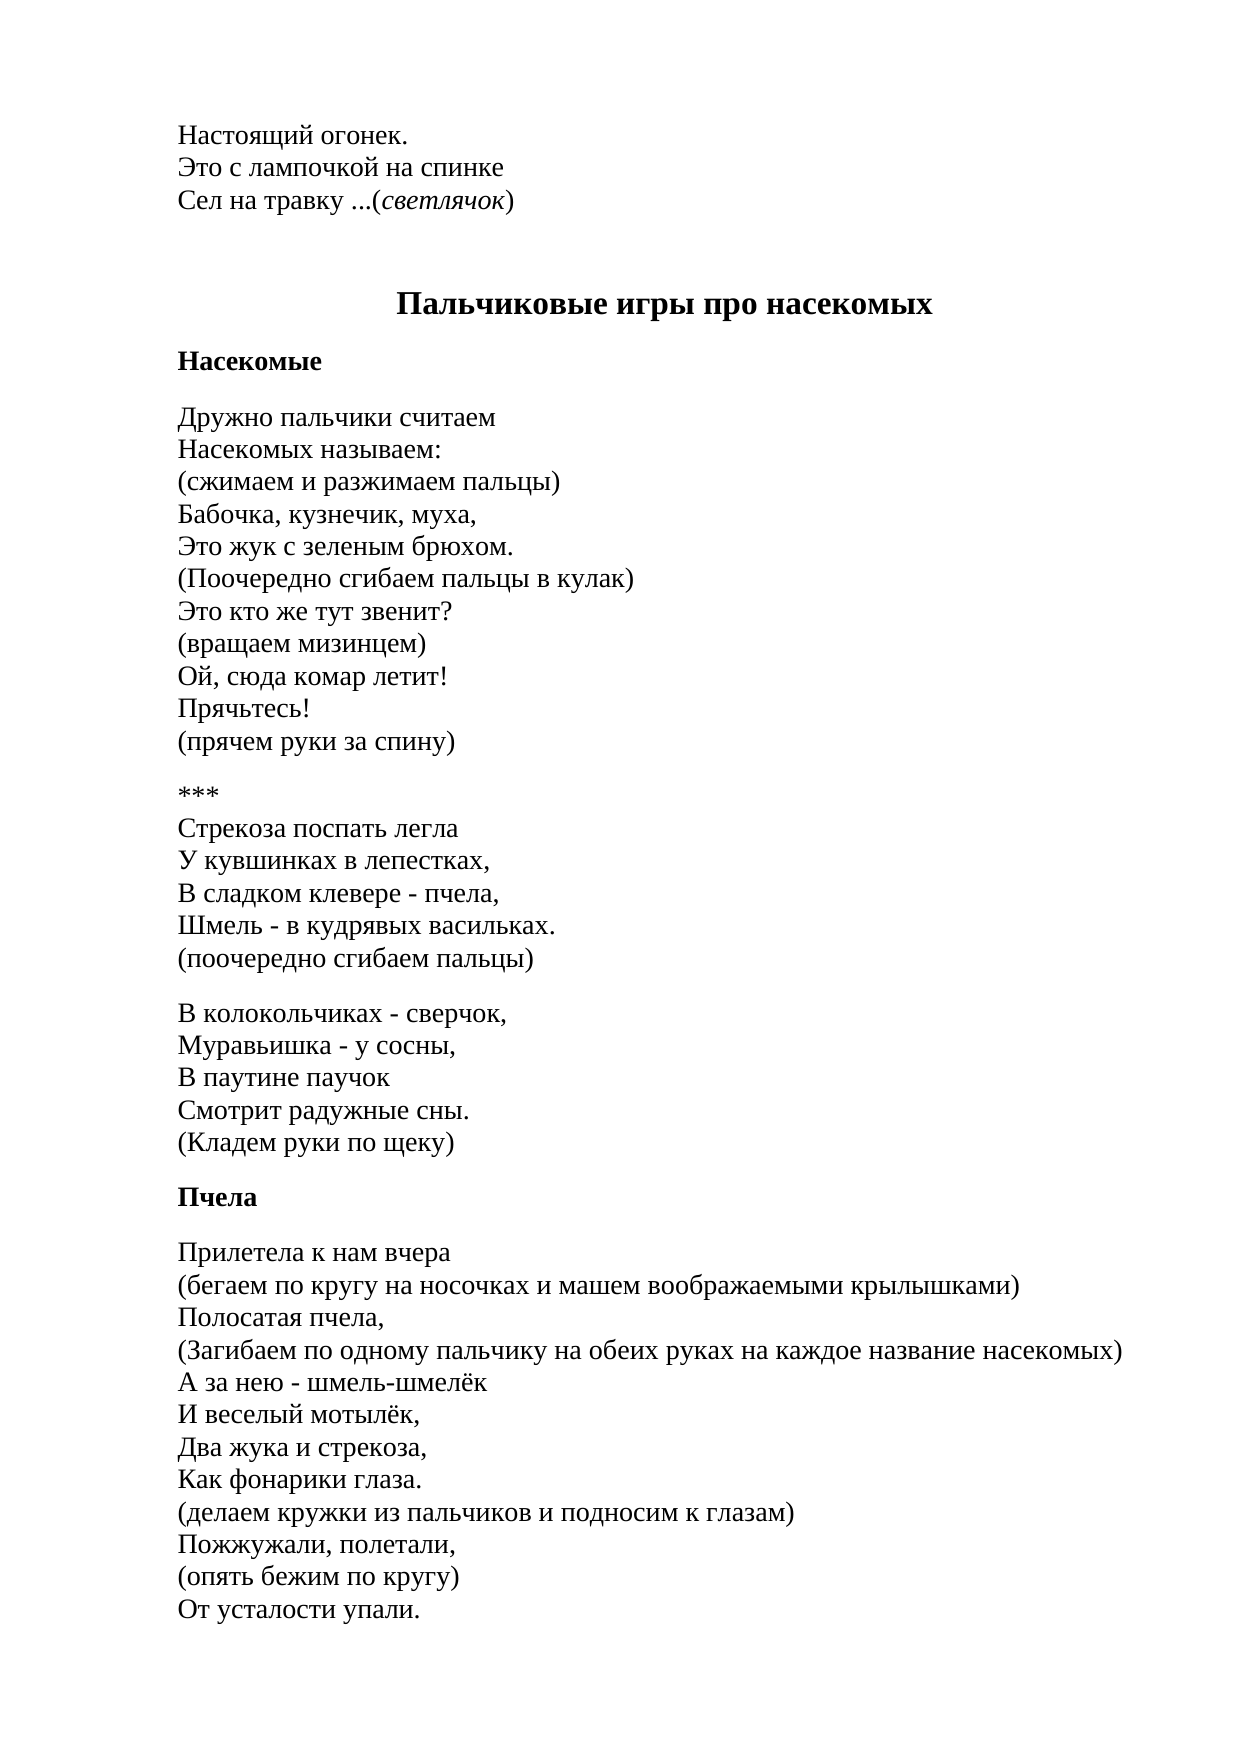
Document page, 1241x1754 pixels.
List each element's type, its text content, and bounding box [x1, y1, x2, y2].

text Стрекоза поспать легла [177, 811, 1152, 843]
text Пчела [177, 1180, 1152, 1213]
text (бегаем по кругу на носочках и машем воображаемыми крылышками) [177, 1268, 1152, 1300]
text Смотрит радужные сны. [177, 1093, 1152, 1125]
text Сел на травку ...(светлячок) [177, 183, 1152, 215]
text Бабочка, кузнечик, муха, [177, 497, 1152, 529]
text Прячьтесь! [177, 691, 1152, 723]
text В сладком клевере - пчела, [177, 876, 1152, 908]
text Настоящий огонек. [177, 118, 1152, 151]
text Ой, сюда комар летит! [177, 659, 1152, 691]
text Это жук с зеленым брюхом. [177, 529, 1152, 562]
text Прилетела к нам вчера [177, 1236, 1152, 1268]
text Это кто же тут звенит? [177, 594, 1152, 626]
text Полосатая пчела, [177, 1300, 1152, 1333]
text (поочередно сгибаем пальцы) [177, 941, 1152, 973]
text Муравьишка - у сосны, [177, 1028, 1152, 1061]
text (сжимаем и разжимаем пальцы) [177, 464, 1152, 497]
text Насекомых называем: [177, 432, 1152, 464]
text А за нею - шмель-шмелёк [177, 1365, 1152, 1397]
text Два жука и стрекоза, [177, 1430, 1152, 1462]
text (делаем кружки из пальчиков и подносим к глазам) [177, 1495, 1152, 1527]
text (Поочередно сгибаем пальцы в кулак) [177, 562, 1152, 594]
text И веселый мотылёк, [177, 1397, 1152, 1430]
text Как фонарики глаза. [177, 1462, 1152, 1495]
text В колокольчиках - сверчок, [177, 996, 1152, 1028]
text Это с лампочкой на спинке [177, 151, 1152, 183]
text У кувшинках в лепестках, [177, 843, 1152, 876]
text (Загибаем по одному пальчику на обеих руках на каждое название насекомых) [177, 1333, 1152, 1365]
text Пальчиковые игры про насекомых [177, 283, 1152, 322]
text Дружно пальчики считаем [177, 399, 1152, 432]
text (прячем руки за спину) [177, 723, 1152, 756]
text Насекомые [177, 344, 1152, 377]
text От усталости упали. [177, 1592, 1152, 1624]
text Шмель - в кудрявых васильках. [177, 908, 1152, 941]
text (Кладем руки по щеку) [177, 1125, 1152, 1158]
text Пожжужали, полетали, [177, 1527, 1152, 1559]
text *** [177, 779, 1152, 811]
text В паутине паучок [177, 1061, 1152, 1093]
text (вращаем мизинцем) [177, 626, 1152, 659]
text (опять бежим по кругу) [177, 1559, 1152, 1592]
